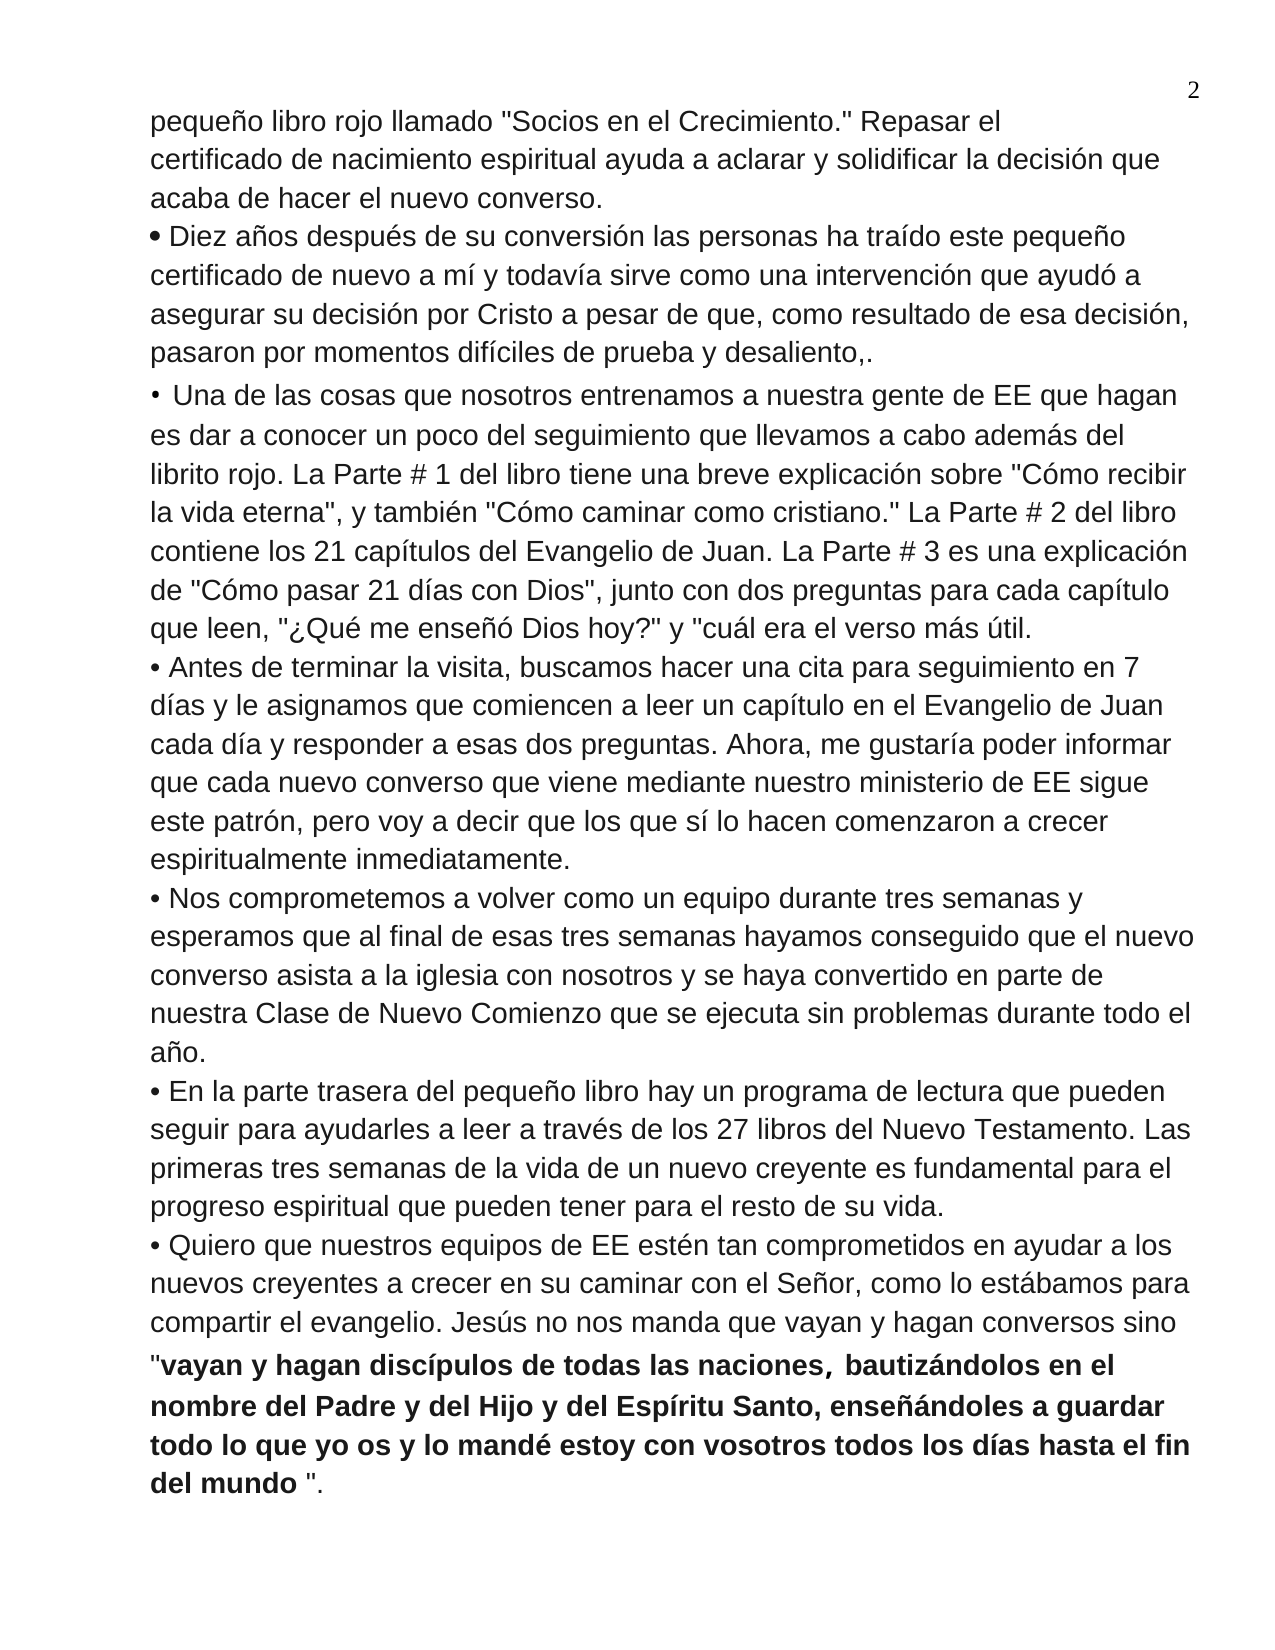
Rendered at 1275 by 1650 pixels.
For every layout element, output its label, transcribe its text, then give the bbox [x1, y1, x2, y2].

text • En la parte trasera del pequeño libro hay un programa de lectura que pueden seguir para ayudarles a leer a través de los 27 libros del Nuevo Testamento. Las primeras tres semanas de la vida de un nuevo creyente es fundamental para el progreso espiritual que pueden tener para el resto de su vida. [150, 1074, 1200, 1223]
text • Antes de terminar la visita, buscamos hacer una cita para seguimiento en 7 días y le asignamos que comiencen a leer un capítulo en el Evangelio de Juan cada día y responder a esas dos preguntas. Ahora, me gustaría poder informar que cada nuevo converso que viene mediante nuestro ministerio de EE sigue este patrón, pero voy a decir que los que sí lo hacen comenzaron a crecer espiritualmente inmediatamente. [150, 650, 1200, 876]
text • Nos comprometemos a volver como un equipo durante tres semanas y esperamos que al final de esas tres semanas hayamos conseguido que el nuevo converso asista a la iglesia con nosotros y se haya convertido en parte de nuestra Clase de Nuevo Comienzo que se ejecuta sin problemas durante todo el año. [150, 881, 1200, 1069]
list Diez años después de su conversión las personas ha traído este pequeño certificado de nuevo a mí y todavía sirve como una intervención que ayudó a asegurar su decisión por Cristo a pesar de que, como resultado de esa decisión, pasaron por momentos difíciles de prueba y desaliento,. [150, 219, 1200, 369]
text • Quiero que nuestros equipos de EE estén tan comprometidos en ayudar a los nuevos creyentes a crecer en su caminar con el Señor, como lo estábamos para compartir el evangelio. Jesús no nos manda que vayan y hagan conversos sino "vayan y hagan discípulos de todas las naciones, bautizándolos en el nombre del Padre y del Hijo y del Espíritu Santo, enseñándoles a guardar todo lo que yo os y lo mandé estoy con vosotros todos los días hasta el fin del mundo ". [150, 1228, 1200, 1500]
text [150, 104, 1200, 214]
text • Una de las cosas que nosotros entrenamos a nuestra gente de EE que hagan es dar a conocer un poco del seguimiento que llevamos a cabo además del librito rojo. La Parte # 1 del libro tiene una breve explicación sobre "Cómo recibir la vida eterna", y también "Cómo caminar como cristiano." La Parte # 2 del libro contiene los 21 capítulos del Evangelio de Juan. La Parte # 3 es una explicación de "Cómo pasar 21 días con Dios", junto con dos preguntas para cada capítulo que leen, "¿Qué me enseñó Dios hoy?" y "cuál era el verso más útil. [150, 374, 1200, 645]
